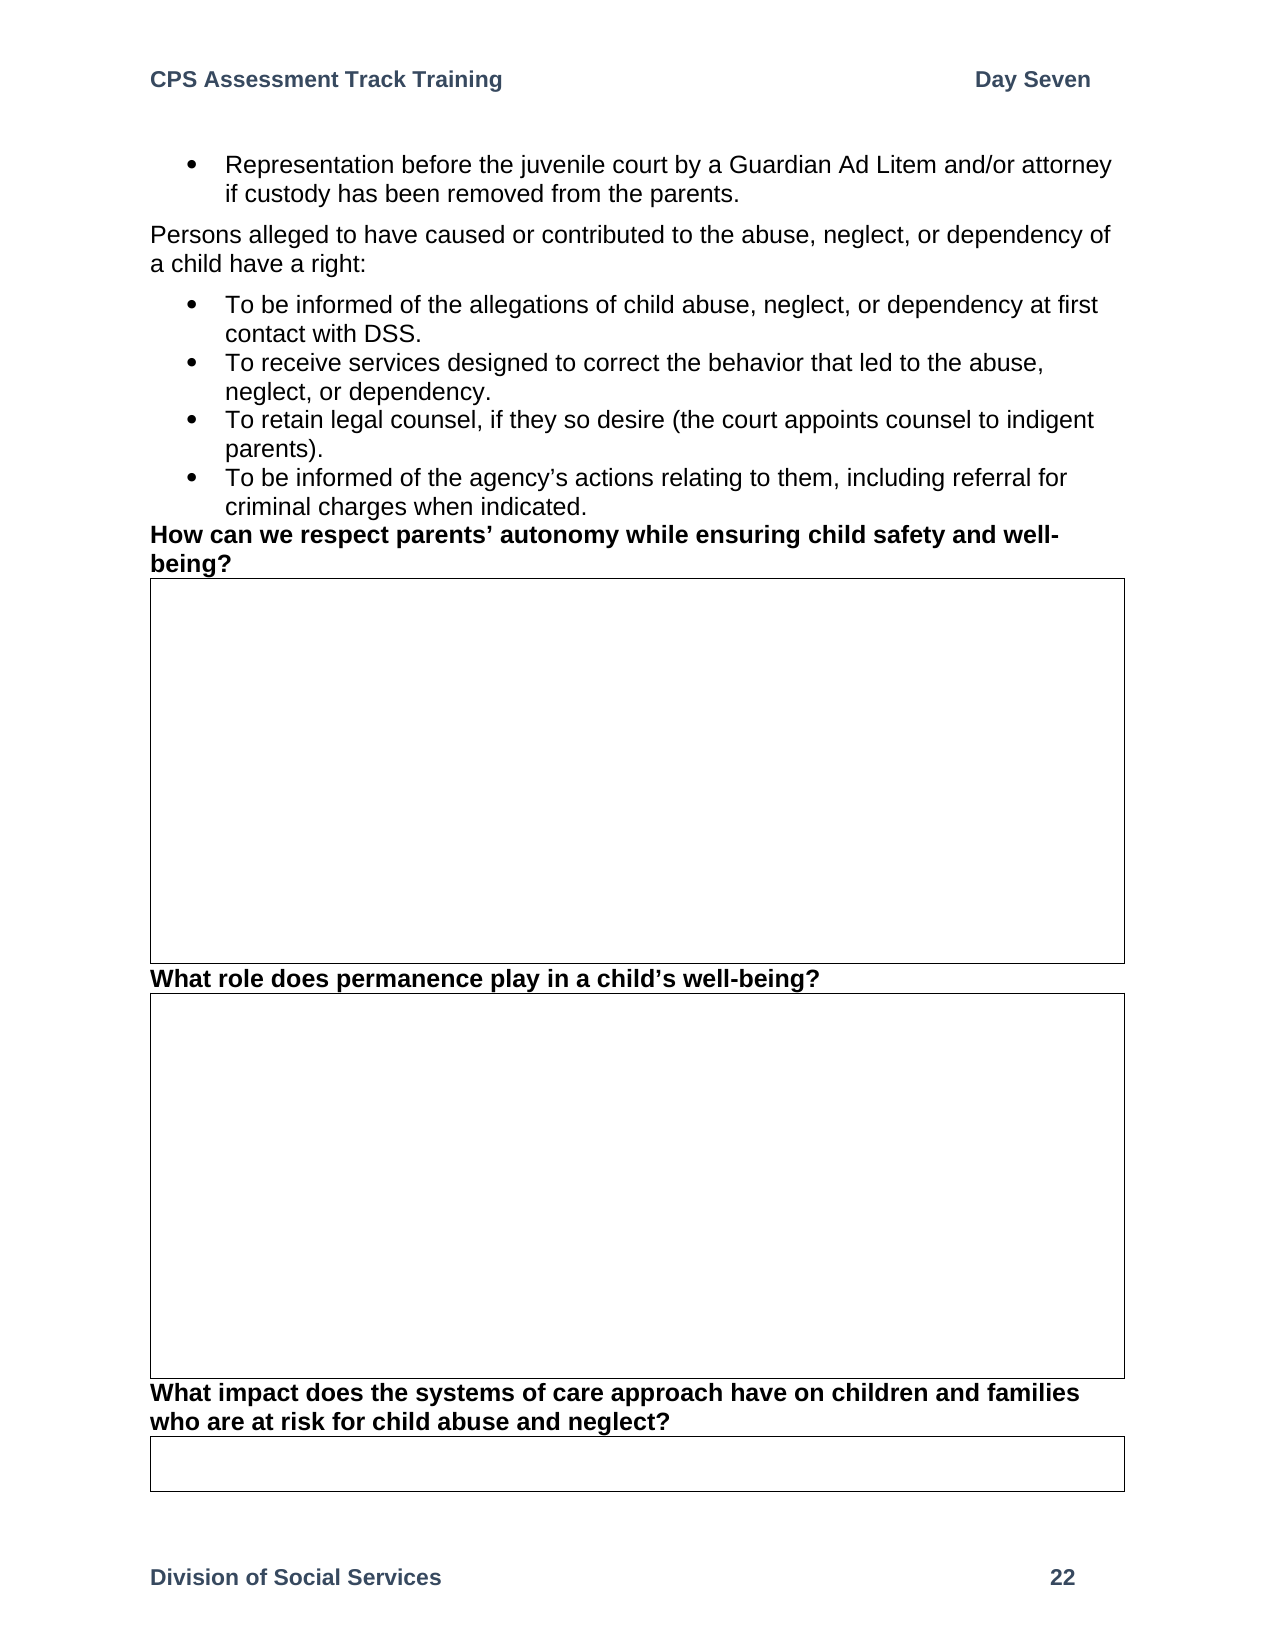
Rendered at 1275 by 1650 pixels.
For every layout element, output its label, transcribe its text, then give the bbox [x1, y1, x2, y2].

text To be informed of the agency’s actions relating to them, including referral for criminal charges when indicated. [187, 463, 1125, 521]
table_header [151, 1437, 1124, 1491]
text To retain legal counsel, if they so desire (the court appoints counsel to indigent parents). [187, 405, 1125, 463]
text How can we respect parents’ autonomy while ensuring child safety and well-being? [150, 521, 1125, 578]
text What impact does the systems of care approach have on children and families who are at risk for child abuse and neglect? [150, 1379, 1125, 1436]
text Persons alleged to have caused or contributed to the abuse, neglect, or dependency of a child have a right: [150, 220, 1125, 278]
table_header [151, 579, 1124, 963]
text To be informed of the allegations of child abuse, neglect, or dependency at first contact with DSS. [187, 290, 1125, 348]
text Representation before the juvenile court by a Guardian Ad Litem and/or attorney if custody has been removed from the parents. [187, 150, 1125, 208]
text To receive services designed to correct the behavior that led to the abuse, neglect, or dependency. [187, 348, 1125, 405]
text What role does permanence play in a child’s well-being? [150, 964, 1125, 993]
table_header [151, 994, 1124, 1377]
